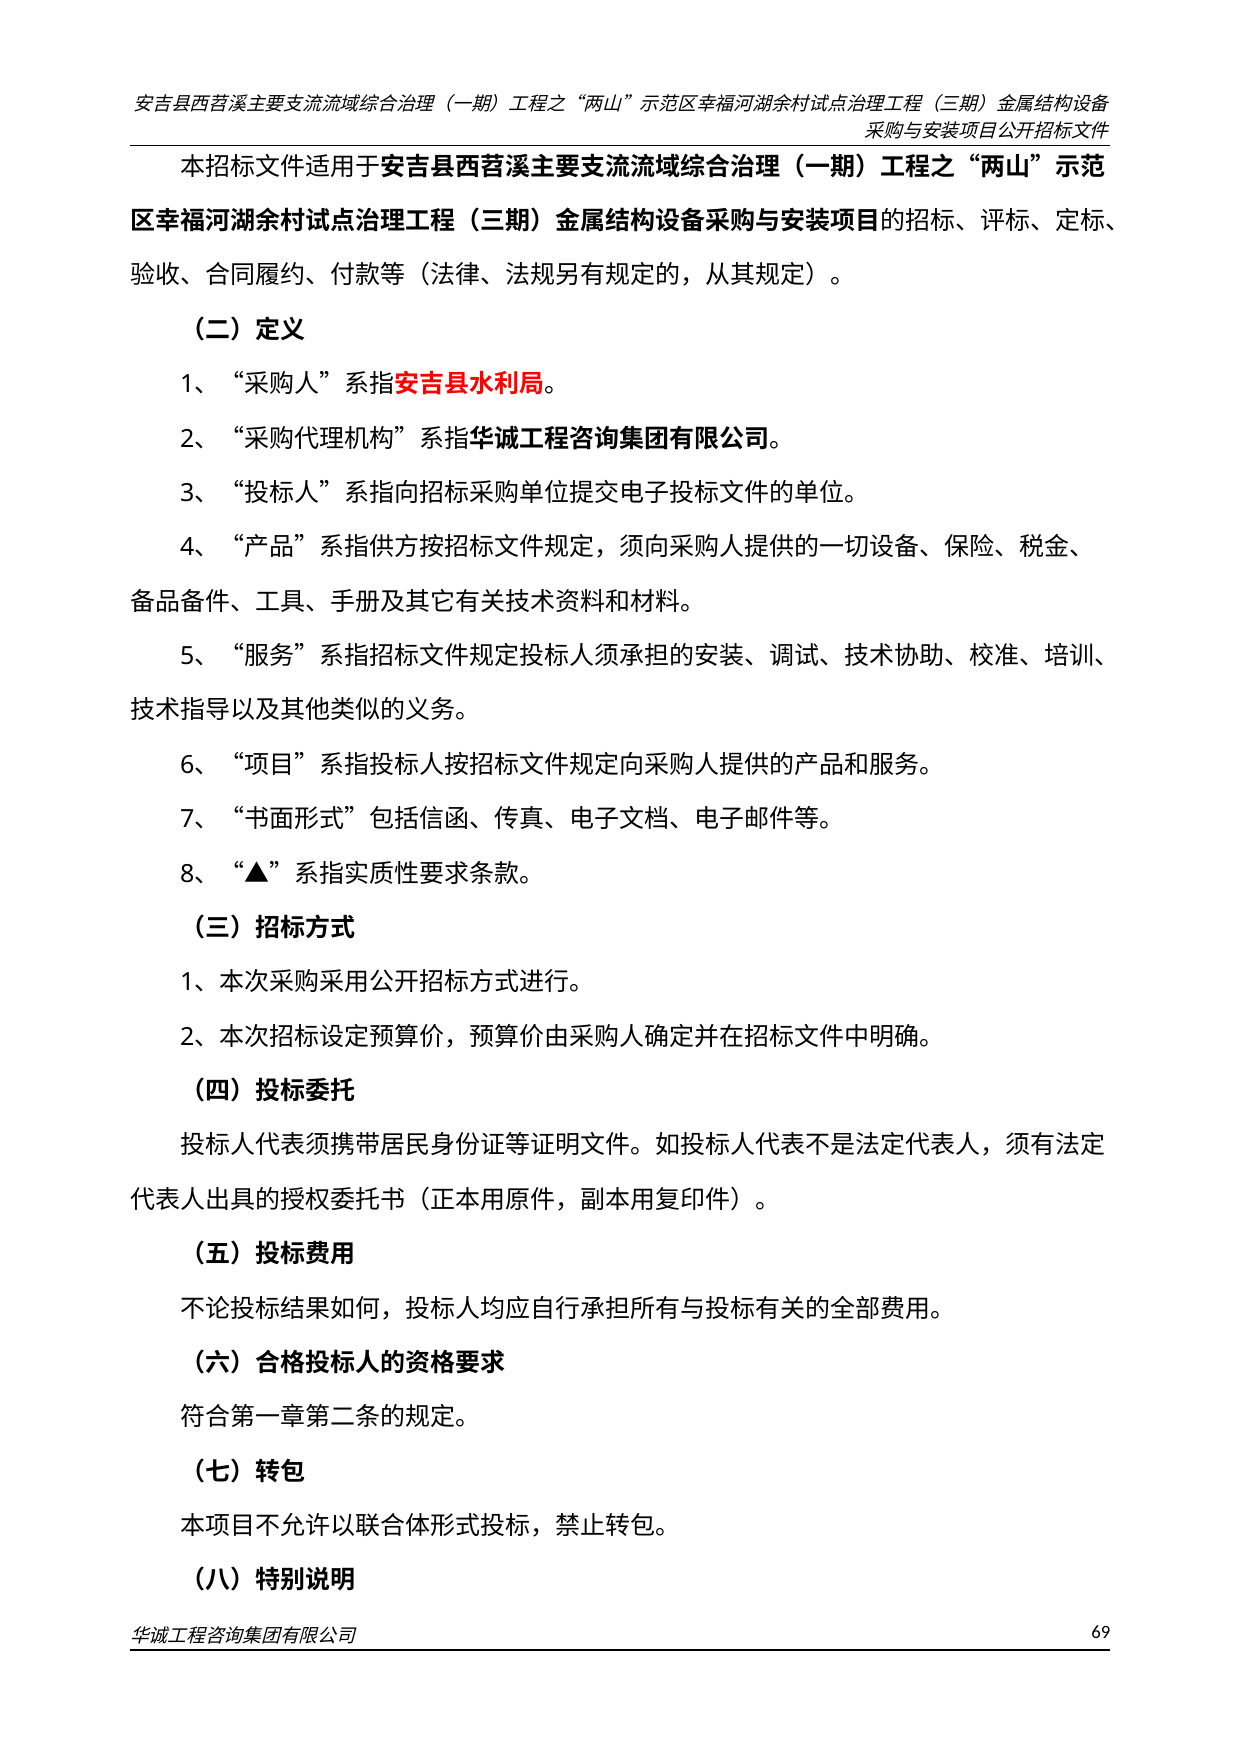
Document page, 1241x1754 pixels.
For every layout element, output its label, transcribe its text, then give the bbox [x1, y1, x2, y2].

text （六）合格投标人的资格要求 [130, 1342, 1110, 1379]
text 本招标文件适用于安吉县西苕溪主要支流流域综合治理（一期）工程之“两山”示范区幸福河湖余村试点治理工程（三期）金属结构设备采购与安装项目的招标、评标、定标、验收、合同履约、付款等（法律、法规另有规定的，从其规定）。 [130, 146, 1110, 291]
text 6、“项目”系指投标人按招标文件规定向采购人提供的产品和服务。 [130, 744, 1110, 781]
text 8、“▲”系指实质性要求条款。 [130, 853, 1110, 889]
text 2、本次招标设定预算价，预算价由采购人确定并在招标文件中明确。 [130, 1016, 1110, 1052]
text 本项目不允许以联合体形式投标，禁止转包。 [130, 1506, 1110, 1542]
text 1、本次采购采用公开招标方式进行。 [130, 962, 1110, 998]
text （五）投标费用 [130, 1234, 1110, 1270]
text 投标人代表须携带居民身份证等证明文件。如投标人代表不是法定代表人，须有法定代表人出具的授权委托书（正本用原件，副本用复印件）。 [130, 1125, 1110, 1216]
text （八）特别说明 [130, 1560, 1110, 1596]
text （三）招标方式 [130, 907, 1110, 944]
text 1、“采购人”系指安吉县水利局。 [130, 364, 1110, 400]
text 4、“产品”系指供方按招标文件规定，须向采购人提供的一切设备、保险、税金、备品备件、工具、手册及其它有关技术资料和材料。 [130, 527, 1110, 617]
text （二）定义 [130, 309, 1110, 346]
text 符合第一章第二条的规定。 [130, 1397, 1110, 1433]
text （四）投标委托 [130, 1071, 1110, 1107]
text （七）转包 [130, 1451, 1110, 1487]
text 不论投标结果如何，投标人均应自行承担所有与投标有关的全部费用。 [130, 1288, 1110, 1324]
text 7、“书面形式”包括信函、传真、电子文档、电子邮件等。 [130, 799, 1110, 835]
text 5、“服务”系指招标文件规定投标人须承担的安装、调试、技术协助、校准、培训、技术指导以及其他类似的义务。 [130, 636, 1110, 726]
text 3、“投标人”系指向招标采购单位提交电子投标文件的单位。 [130, 472, 1110, 509]
text 2、“采购代理机构”系指华诚工程咨询集团有限公司。 [130, 418, 1110, 454]
